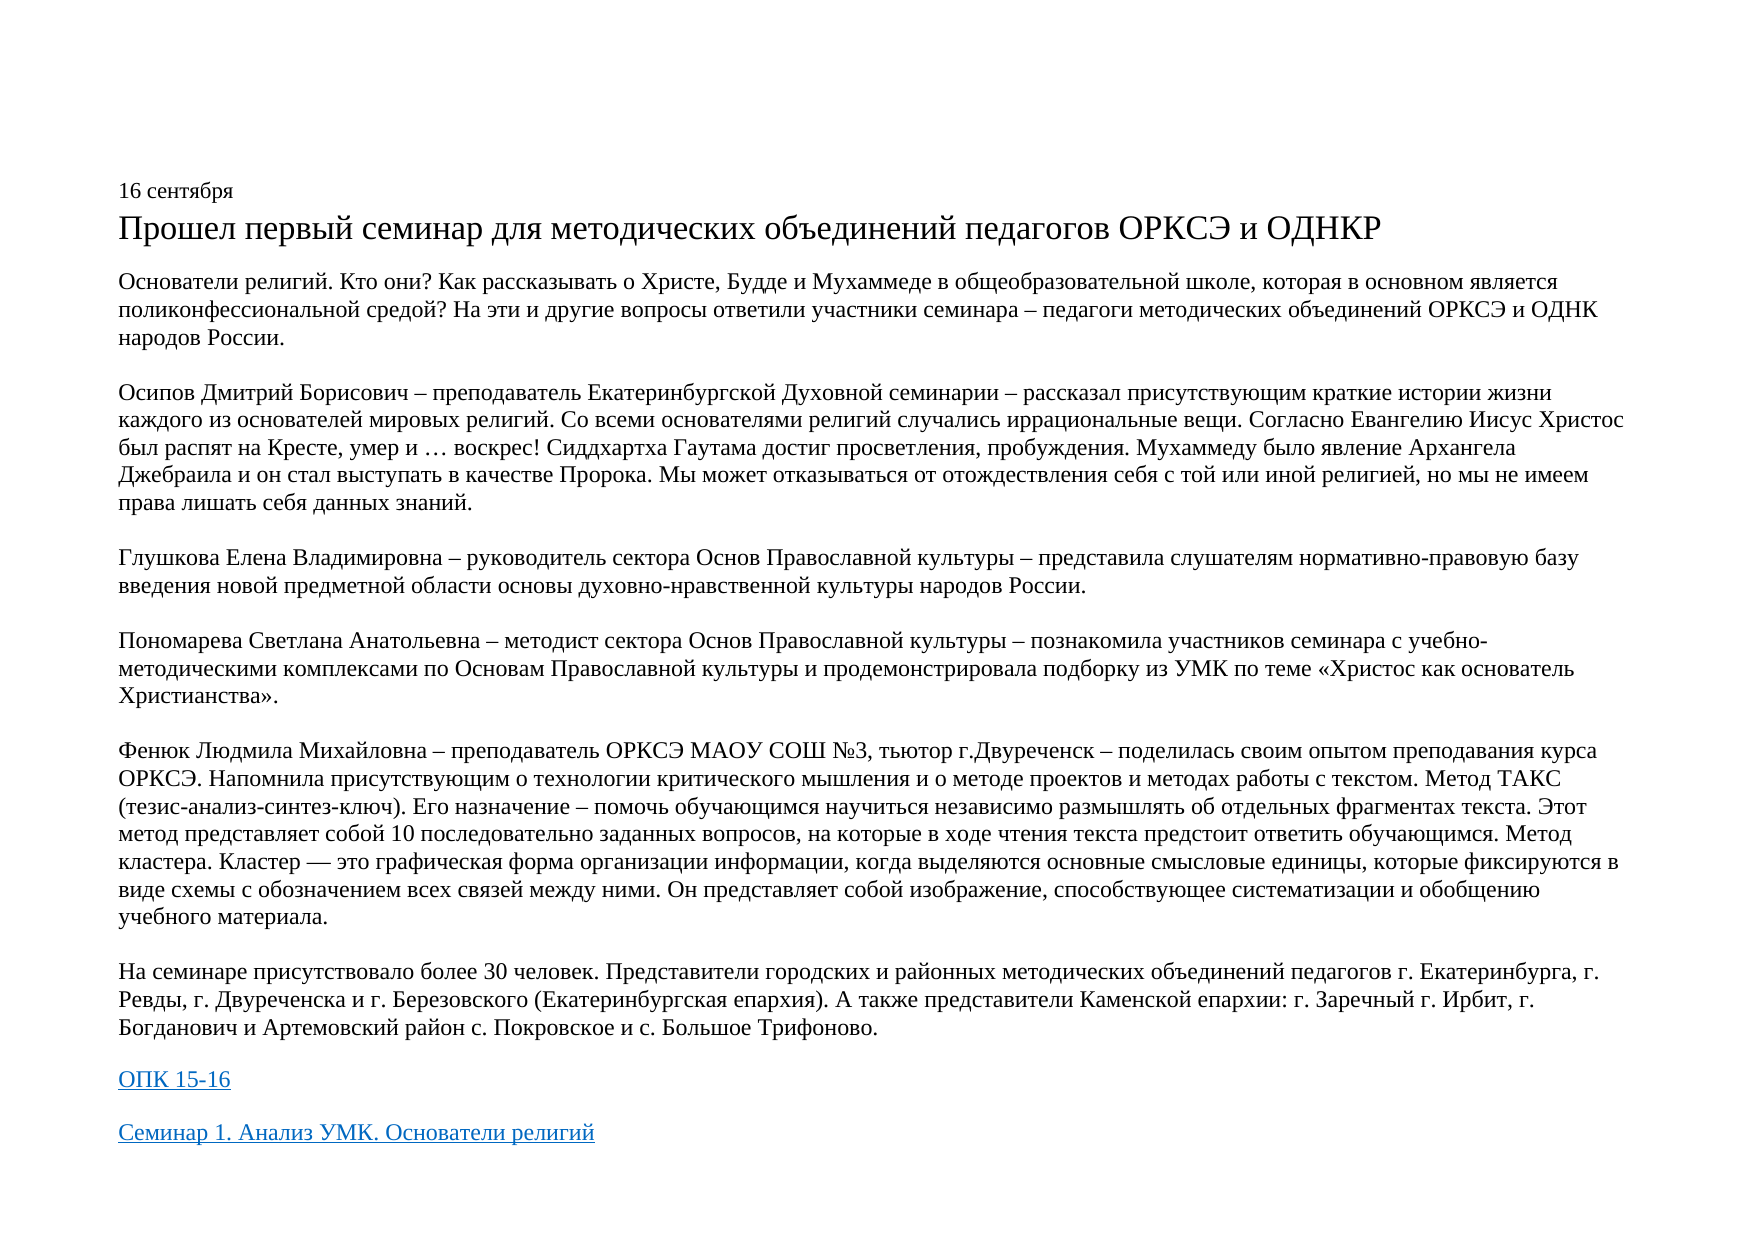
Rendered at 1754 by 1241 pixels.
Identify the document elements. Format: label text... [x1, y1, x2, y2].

text 16 сентября [118, 177, 1636, 203]
text Прошел первый семинар для методических объединений педагогов ОРКСЭ и ОДНКР [118, 207, 1636, 246]
text ОПК 15-16 [118, 1065, 1636, 1093]
text Семинар 1. Анализ УМК. Основатели религий [118, 1118, 1636, 1145]
text Основатели религий. Кто они? Как рассказывать о Христе, Будде и Мухаммеде в общеобразовательной школе, которая в основном является поликонфессиональной средой? На эти и другие вопросы ответили участники семинара – педагоги методических объединений ОРКСЭ и ОДНК народов России. Осипов Дмитрий Борисович – преподаватель Екатеринбургской Духовной семинарии – рассказал присутствующим краткие истории жизни каждого из основателей мировых религий. Со всеми основателями религий случались иррациональные вещи. Согласно Евангелию Иисус Христос был распят на Кресте, умер и … воскрес! Сиддхартха Гаутама достиг просветления, пробуждения. Мухаммеду было явление Архангела Джебраила и он стал выступать в качестве Пророка. Мы может отказываться от отождествления себя с той или иной религией, но мы не имеем права лишать себя данных знаний. Глушкова Елена Владимировна – руководитель сектора Основ Православной культуры – представила слушателям нормативно-правовую базу введения новой предметной области основы духовно-нравственной культуры народов России. Пономарева Светлана Анатольевна – методист сектора Основ Православной культуры – познакомила участников семинара с учебно-методическими комплексами по Основам Православной культуры и продемонстрировала подборку из УМК по теме «Христос как основатель Христианства». Фенюк Людмила Михайловна – преподаватель ОРКСЭ МАОУ СОШ №3, тьютор г.Двуреченск – поделилась своим опытом преподавания курса ОРКСЭ. Напомнила присутствующим о технологии критического мышления и о методе проектов и методах работы с текстом. Метод ТАКС (тезис-анализ-синтез-ключ). Его назначение – помочь обучающимся научиться независимо размышлять об отдельных фрагментах текста. Этот метод представляет собой 10 последовательно заданных вопросов, на которые в ходе чтения текста предстоит ответить обучающимся. Метод кластера. Кластер — это графическая форма организации информации, когда выделяются основные смысловые единицы, которые фиксируются в виде схемы с обозначением всех связей между ними. Он представляет собой изображение, способствующее систематизации и обобщению учебного материала. На семинаре присутствовало более 30 человек. Представители городских и районных методических объединений педагогов г. Екатеринбурга, г. Ревды, г. Двуреченска и г. Березовского (Екатеринбургская епархия). А также представители Каменской епархии: г. Заречный г. Ирбит, г. Богданович и Артемовский район с. Покровское и с. Большое Трифоново. [118, 267, 1636, 1040]
